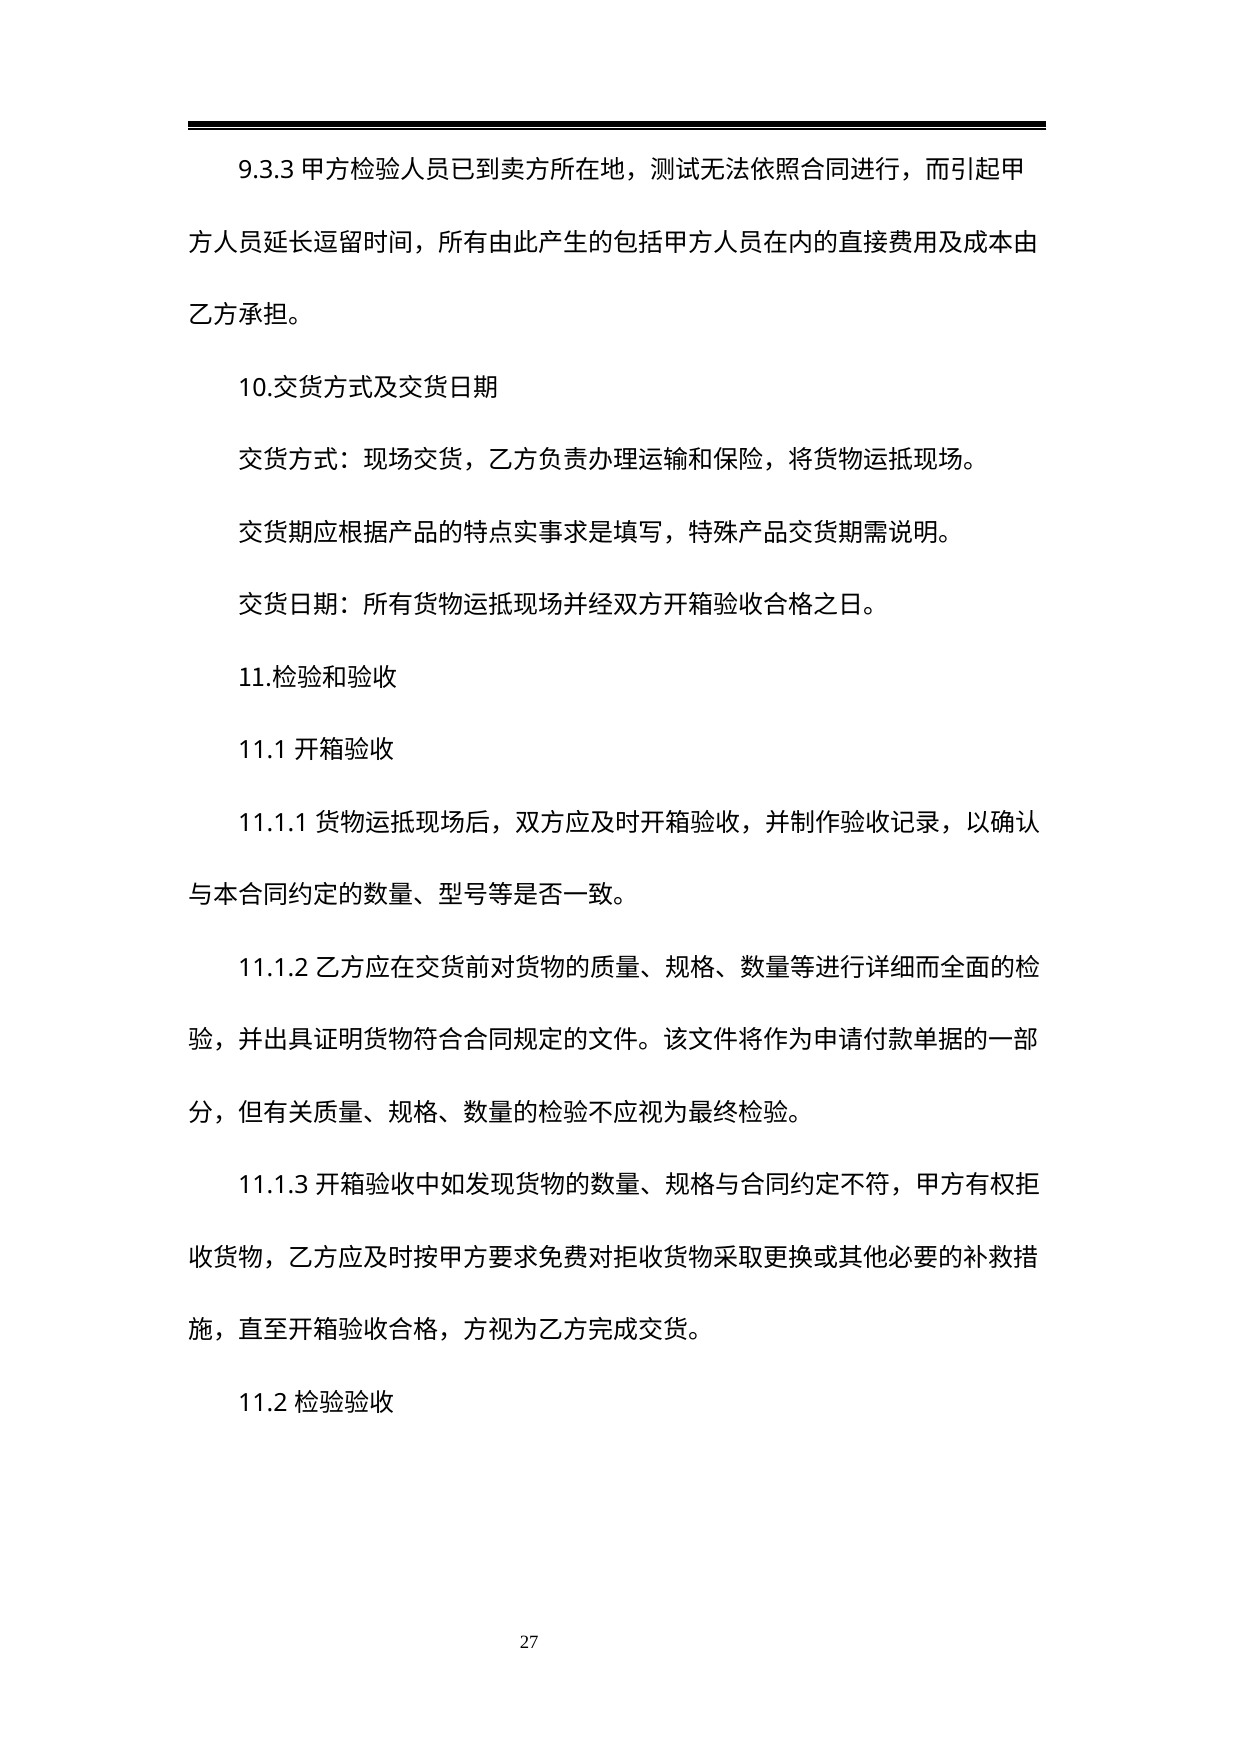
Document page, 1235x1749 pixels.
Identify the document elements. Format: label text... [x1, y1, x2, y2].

text 11.2 检验验收 [188, 1382, 1046, 1419]
text 交货期应根据产品的特点实事求是填写，特殊产品交货期需说明。 [188, 512, 1046, 549]
text 交货方式：现场交货，乙方负责办理运输和保险，将货物运抵现场。 [188, 440, 1046, 476]
text 交货日期：所有货物运抵现场并经双方开箱验收合格之日。 [188, 585, 1046, 621]
text 9.3.3 甲方检验人员已到卖方所在地，测试无法依照合同进行，而引起甲方人员延长逗留时间，所有由此产生的包括甲方人员在内的直接费用及成本由乙方承担。 [188, 150, 1046, 331]
text 11.1.2 乙方应在交货前对货物的质量、规格、数量等进行详细而全面的检验，并出具证明货物符合合同规定的文件。该文件将作为申请付款单据的一部分，但有关质量、规格、数量的检验不应视为最终检验。 [188, 947, 1046, 1129]
text 11.检验和验收 [188, 657, 1046, 694]
text 11.1 开箱验收 [188, 730, 1046, 766]
text 11.1.1 货物运抵现场后，双方应及时开箱验收，并制作验收记录，以确认与本合同约定的数量、型号等是否一致。 [188, 802, 1046, 911]
text 10.交货方式及交货日期 [188, 367, 1046, 404]
text 11.1.3 开箱验收中如发现货物的数量、规格与合同约定不符，甲方有权拒收货物，乙方应及时按甲方要求免费对拒收货物采取更换或其他必要的补救措施，直至开箱验收合格，方视为乙方完成交货。 [188, 1165, 1046, 1346]
